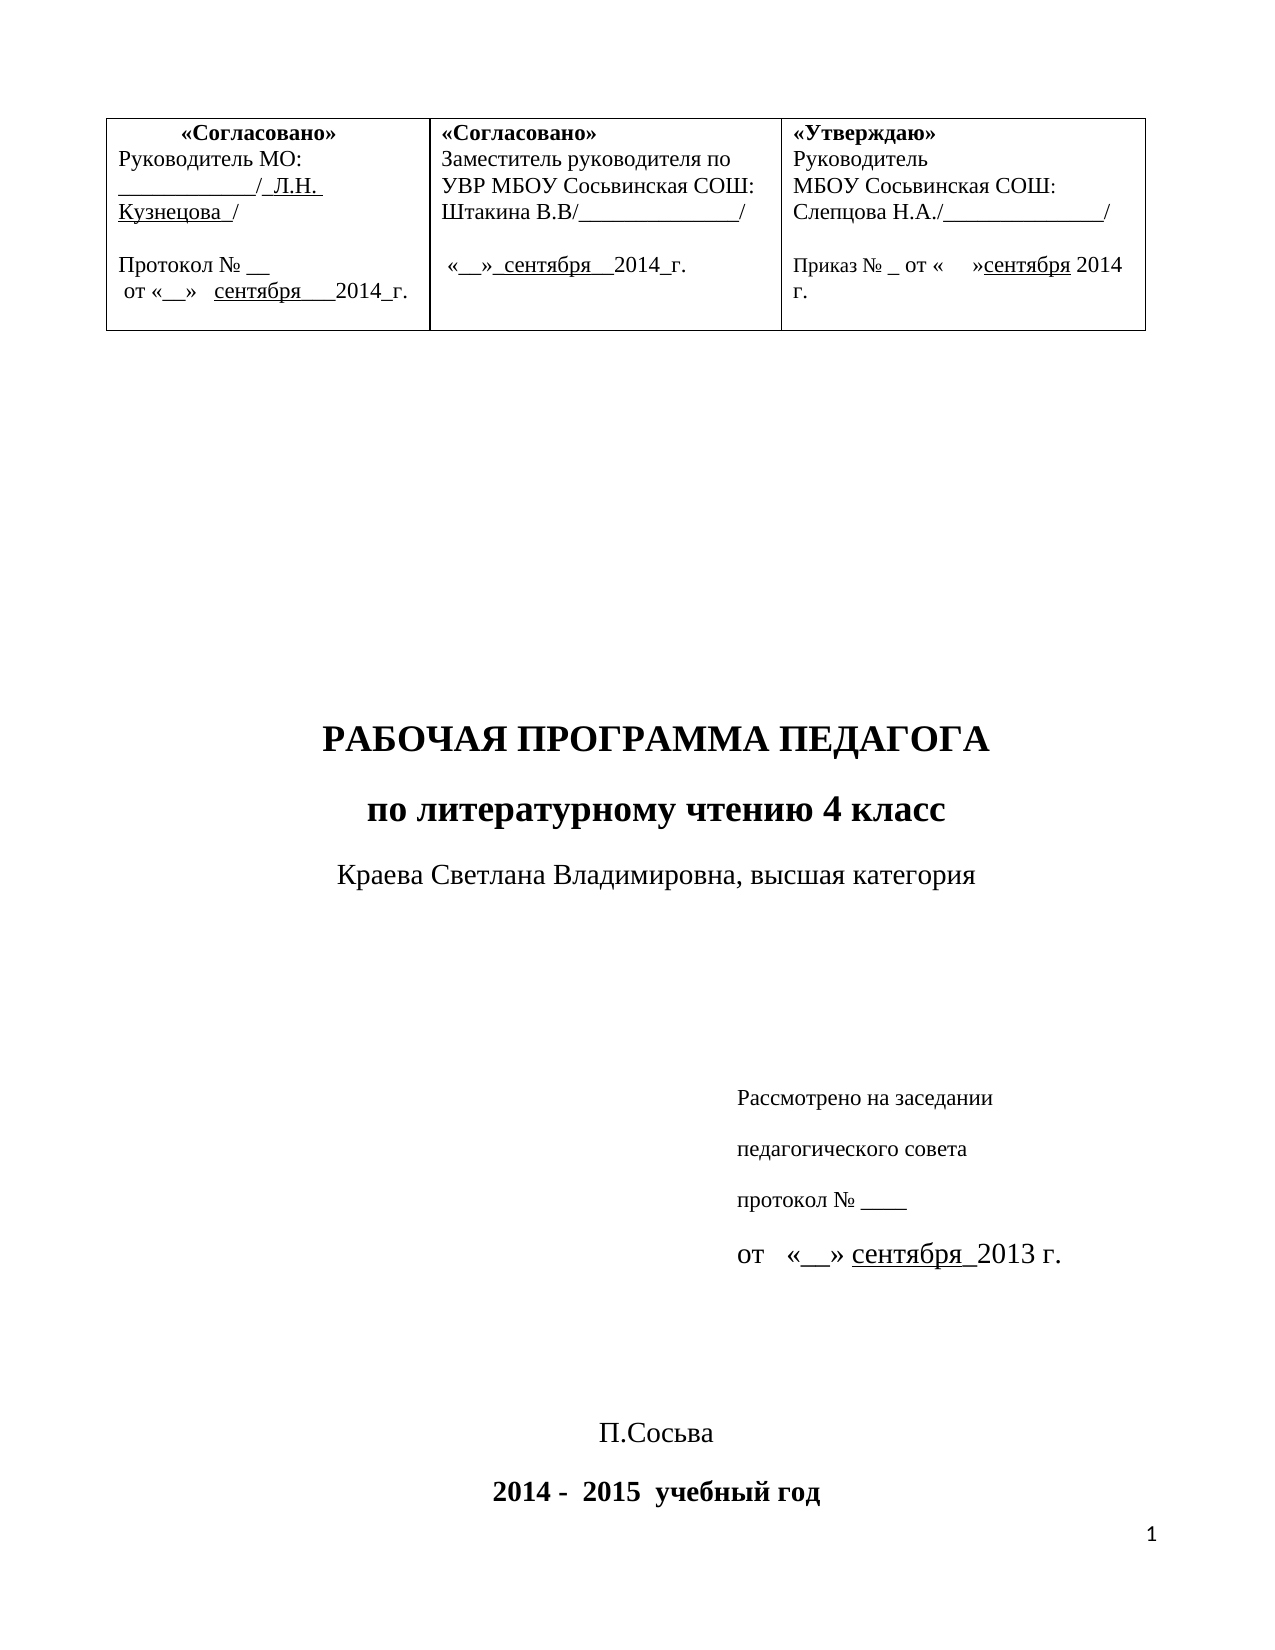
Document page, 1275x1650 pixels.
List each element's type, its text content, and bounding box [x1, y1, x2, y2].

text Рассмотрено на заседании [737, 1083, 1157, 1110]
text педагогического совета [737, 1134, 1157, 1161]
text Краева Светлана Владимировна, высшая категория [156, 857, 1157, 891]
table_header «Согласовано» Заместитель руководителя по УВР МБОУ Сосьвинская СОШ: Штакина В.В/______________/ «__»_сентября__2014_г. [431, 119, 781, 330]
table_header «Утверждаю» Руководитель МБОУ Сосьвинская СОШ: Слепцова Н.А./______________/ Приказ № _ от « »сентября 2014 г. [782, 119, 1145, 330]
text по литературному чтению 4 класс [156, 787, 1157, 830]
text 2014 - 2015 учебный год [156, 1474, 1157, 1508]
table_header «Согласовано» Руководитель МО: ____________/_Л.Н. Кузнецова_/ Протокол № __ от «__» сентября___2014_г. [107, 119, 429, 330]
text РАБОЧАЯ ПРОГРАММА ПЕДАГОГА [156, 716, 1157, 759]
text П.Сосьва [156, 1415, 1157, 1448]
text протокол № ____ [737, 1186, 1157, 1212]
text от «__» сентября_2013 г. [737, 1237, 1157, 1270]
